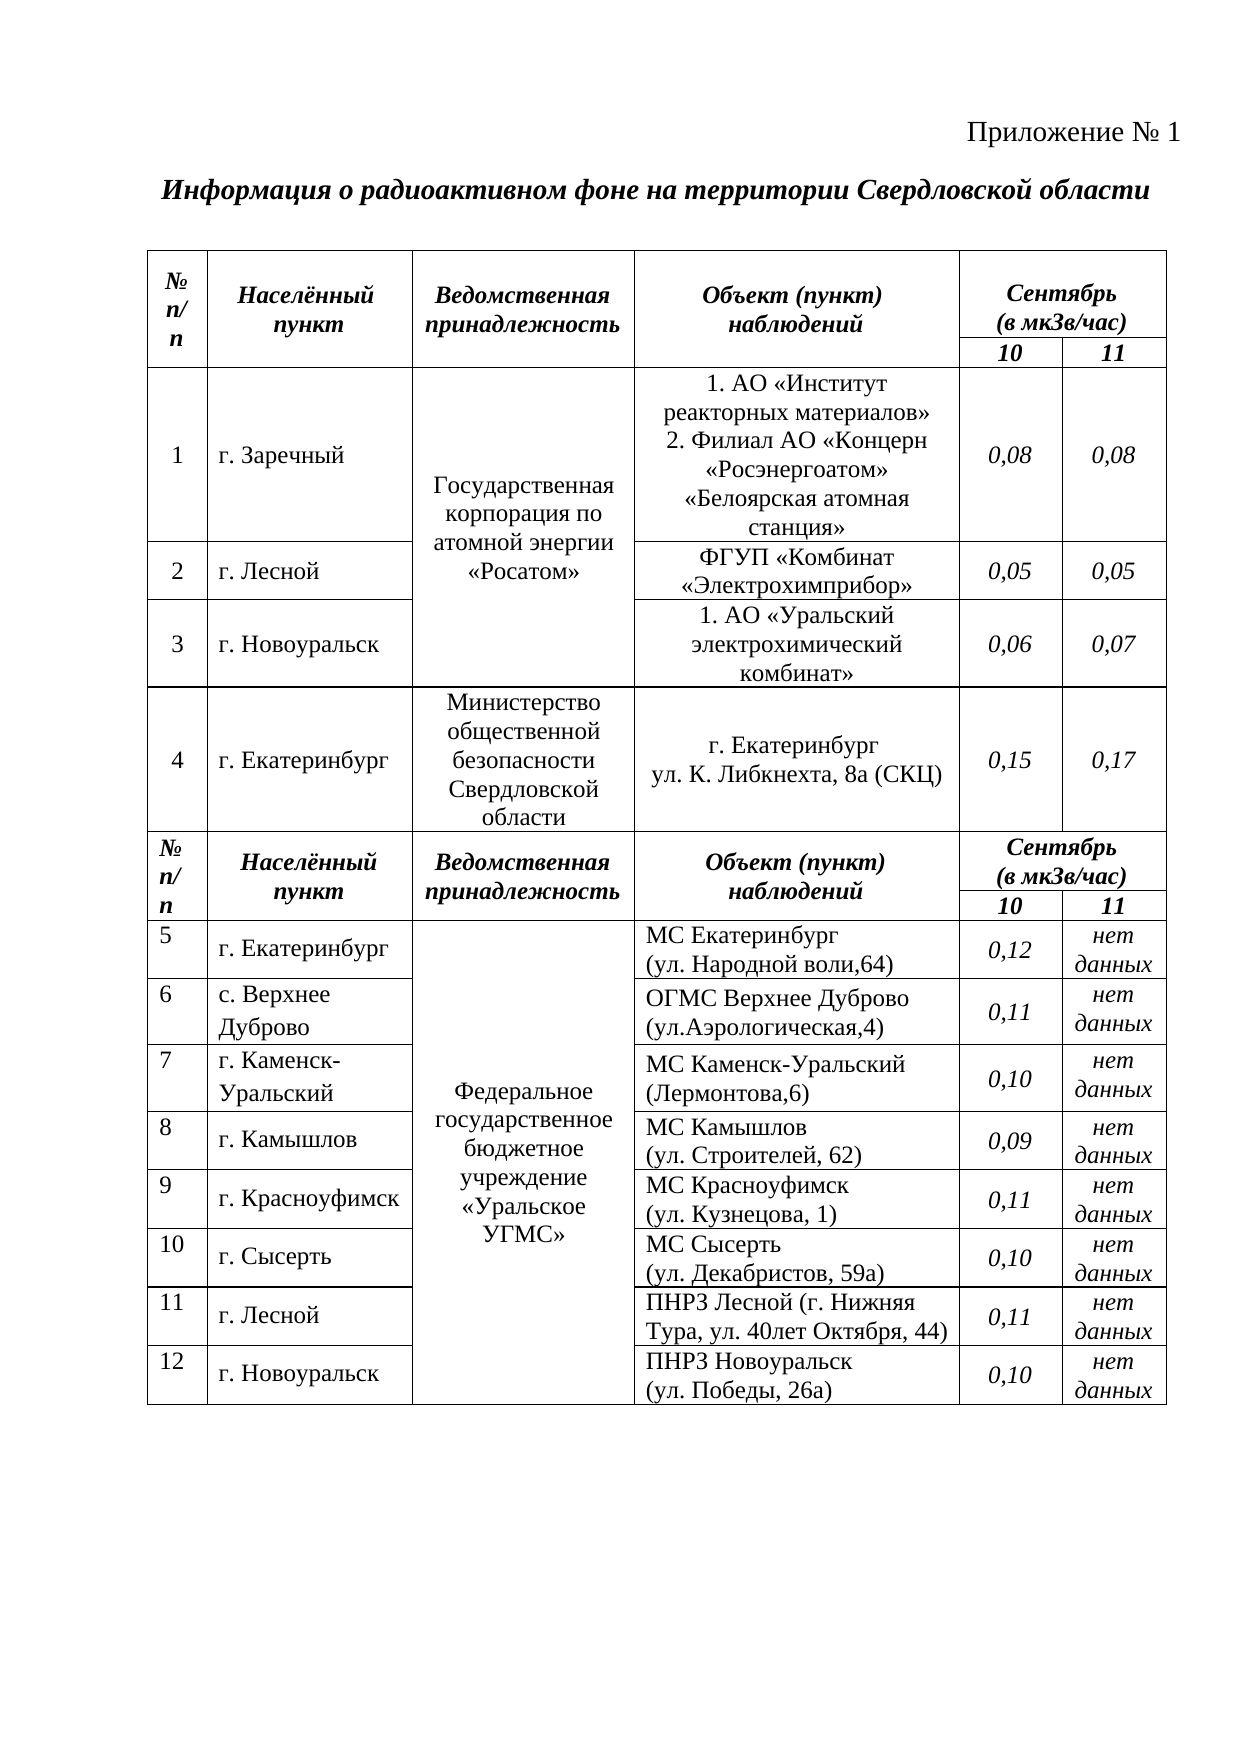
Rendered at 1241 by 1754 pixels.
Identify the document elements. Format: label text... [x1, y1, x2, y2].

table_cell нет данных [1063, 1346, 1166, 1403]
table_cell 1 [148, 368, 207, 541]
table_cell Сентябрь (в мкЗв/час) [960, 832, 1166, 890]
table_cell 0,10 [960, 1045, 1062, 1111]
table_cell 0,08 [1063, 368, 1166, 541]
table_cell г. Лесной [208, 1288, 412, 1345]
table_cell 2 [148, 542, 207, 599]
table_cell нет данных [1063, 979, 1166, 1044]
table_cell нет данных [1063, 1170, 1166, 1228]
table_cell 0,05 [960, 542, 1062, 599]
table_cell МС Екатеринбург (ул. Народной воли,64) [635, 921, 959, 978]
table_cell 0,11 [960, 1170, 1062, 1228]
table_cell г. Екатеринбург [208, 688, 412, 831]
table_cell Федеральное государственное бюджетное учреждение «Уральское УГМС» [413, 921, 634, 1403]
table_cell 12 [148, 1346, 207, 1403]
table_cell нет данных [1063, 1229, 1166, 1286]
table_cell нет данных [1063, 1288, 1166, 1345]
table_header Объект (пункт) наблюдений [635, 251, 959, 367]
table_cell г. Лесной [208, 542, 412, 599]
table_cell ФГУП «Комбинат «Электрохимприбор» [635, 542, 959, 599]
table_cell 1. АО «Уральский электрохимический комбинат» [635, 600, 959, 686]
table_cell 11 [1063, 891, 1166, 919]
table_cell 9 [148, 1170, 207, 1228]
table_cell Объект (пункт) наблюдений [635, 832, 959, 919]
table_cell 0,08 [960, 368, 1062, 541]
table_cell МС Каменск-Уральский (Лермонтова,6) [635, 1045, 959, 1111]
table_cell 0,11 [960, 979, 1062, 1044]
table_cell ПНРЗ Новоуральск (ул. Победы, 26а) [635, 1346, 959, 1403]
table_cell г. Екатеринбург ул. К. Либкнехта, 8а (СКЦ) [635, 688, 959, 831]
table_cell Государственная корпорация по атомной энергии «Росатом» [413, 368, 634, 686]
table_cell 0,09 [960, 1112, 1062, 1169]
table_cell МС Сысерть (ул. Декабристов, 59а) [635, 1229, 959, 1286]
table_cell нет данных [1063, 921, 1166, 978]
table_cell нет данных [1063, 1112, 1166, 1169]
table_cell г. Заречный [208, 368, 412, 541]
table_cell Ведомственная принадлежность [413, 832, 634, 919]
table_cell 0,05 [1063, 542, 1166, 599]
table_cell 0,17 [1063, 688, 1166, 831]
table_cell г. Красноуфимск [208, 1170, 412, 1228]
table_cell г. Сысерть [208, 1229, 412, 1286]
table_cell 0,10 [960, 1229, 1062, 1286]
table_cell 6 [148, 979, 207, 1044]
table_cell ПНРЗ Лесной (г. Нижняя Тура, ул. 40лет Октября, 44) [635, 1288, 959, 1345]
table_cell 0,12 [960, 921, 1062, 978]
table_cell 0,15 [960, 688, 1062, 831]
table_cell 10 [960, 338, 1062, 367]
table_cell 10 [960, 891, 1062, 919]
table_cell 1. АО «Институт реакторных материалов» 2. Филиал АО «Концерн «Росэнергоатом» «Белоярская атомная станция» [635, 368, 959, 541]
table_cell 7 [148, 1045, 207, 1111]
table_cell ОГМС Верхнее Дуброво (ул.Аэрологическая,4) [635, 979, 959, 1044]
table_cell МС Камышлов (ул. Строителей, 62) [635, 1112, 959, 1169]
text Приложение № 1 [133, 114, 1181, 147]
table_cell г. Новоуральск [208, 1346, 412, 1403]
table_header Сентябрь (в мкЗв/час) [960, 251, 1166, 337]
table_cell г. Камышлов [208, 1112, 412, 1169]
table_cell МС Красноуфимск (ул. Кузнецова, 1) [635, 1170, 959, 1228]
table_cell Населённый пункт [208, 832, 412, 919]
table_cell с. Верхнее Дуброво [208, 979, 412, 1044]
table_header № п/п [148, 251, 207, 367]
table_header Населённый пункт [208, 251, 412, 367]
table_cell г. Екатеринбург [208, 921, 412, 978]
table_cell 0,06 [960, 600, 1062, 686]
table_cell 0,11 [960, 1288, 1062, 1345]
table_cell нет данных [1063, 1045, 1166, 1111]
table_cell 10 [148, 1229, 207, 1286]
table_header Ведомственная принадлежность [413, 251, 634, 367]
table_cell г. Каменск-Уральский [208, 1045, 412, 1111]
table_cell г. Новоуральск [208, 600, 412, 686]
table_cell 4 [148, 688, 207, 831]
table_cell Министерство общественной безопасности Свердловской области [413, 688, 634, 831]
table_cell 0,10 [960, 1346, 1062, 1403]
table_cell № п/п [148, 832, 207, 919]
table_cell 11 [1063, 338, 1166, 367]
table_cell 8 [148, 1112, 207, 1169]
table_cell 0,07 [1063, 600, 1166, 686]
table_cell 5 [148, 921, 207, 978]
text Информация о радиоактивном фоне на территории Свердловской области [133, 172, 1181, 206]
table_cell 3 [148, 600, 207, 686]
table_cell 11 [148, 1288, 207, 1345]
